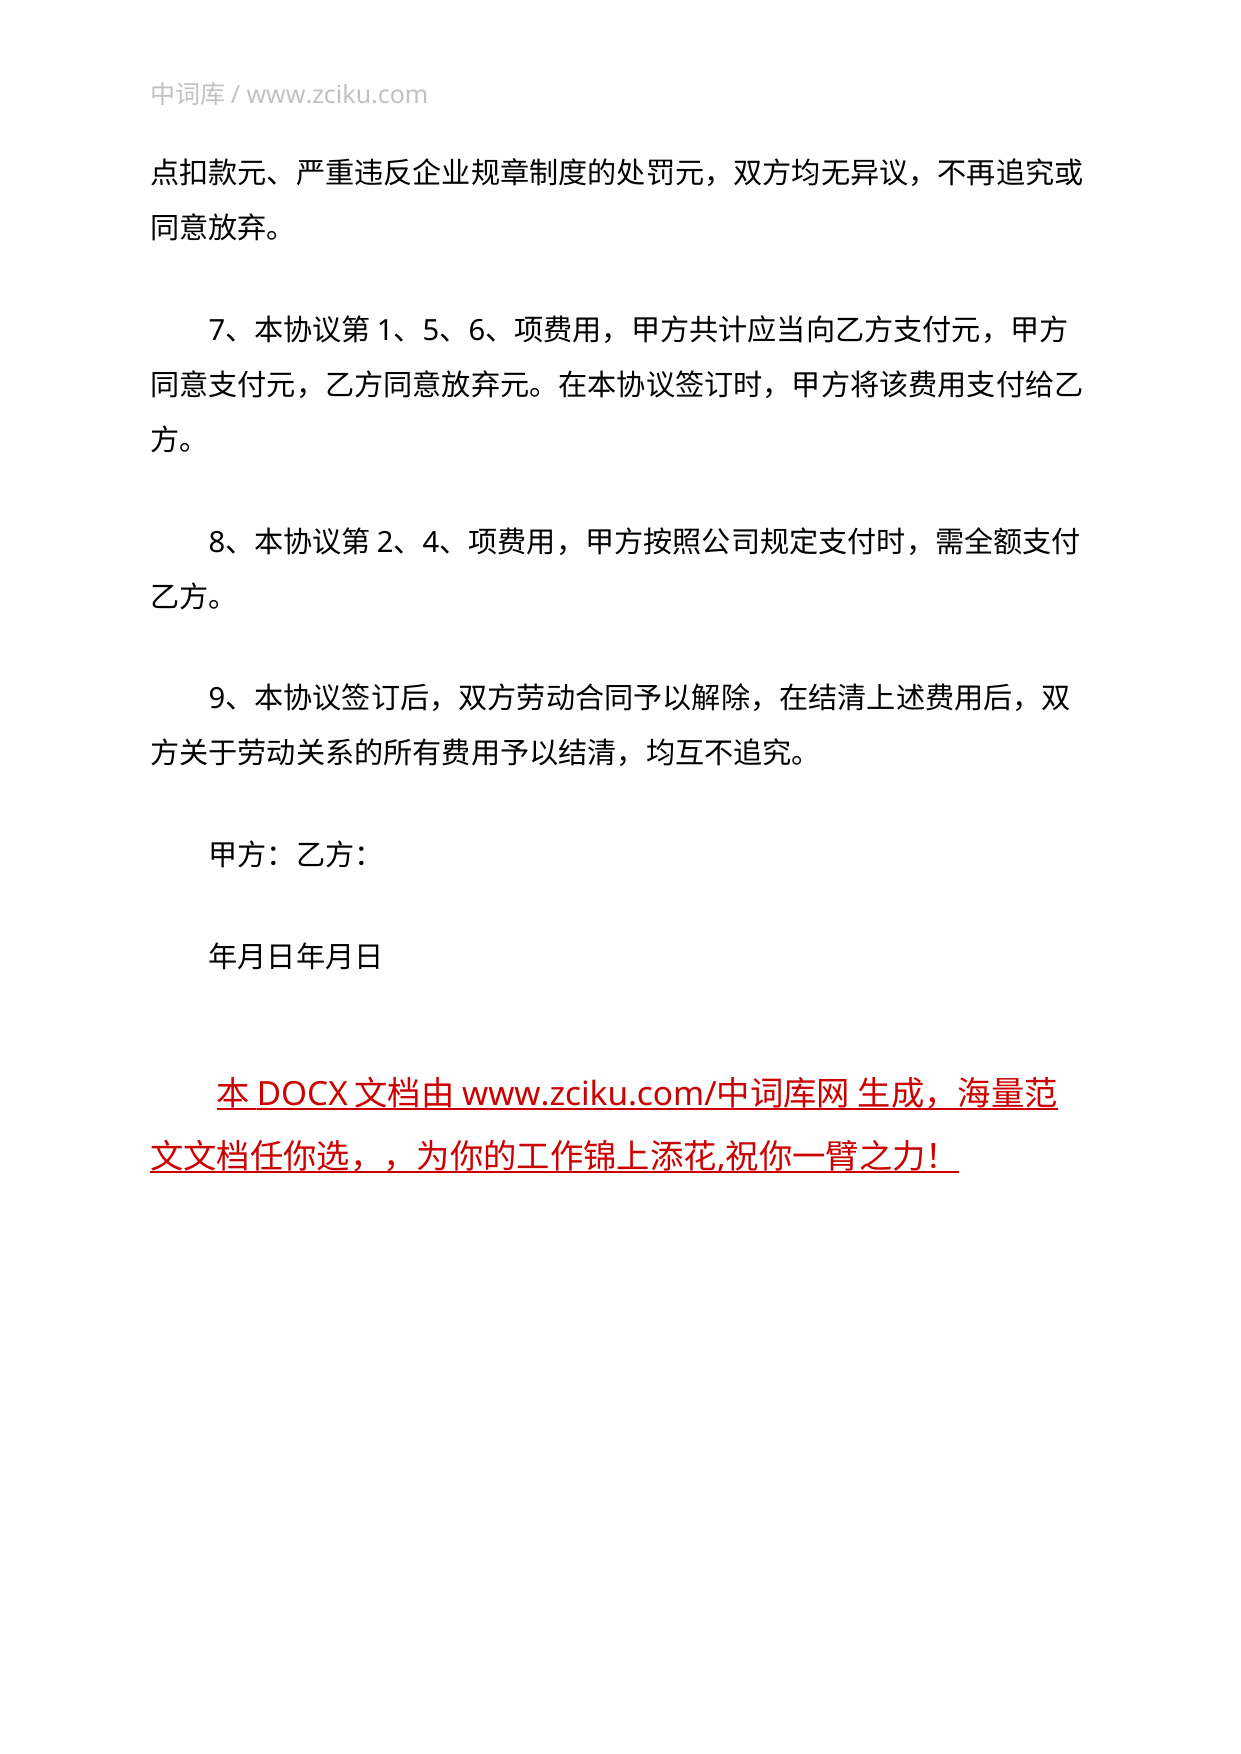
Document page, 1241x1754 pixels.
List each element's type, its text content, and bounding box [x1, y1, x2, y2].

text 8、本协议第2、4、项费用，甲方按照公司规定支付时，需全额支付乙方。 [150, 518, 1090, 616]
text 本DOCX文档由 www.zciku.com/中词库网 生成，海量范文文档任你选，，为你的工作锦上添花,祝你一臂之力！ [150, 1067, 1090, 1178]
text 9、本协议签订后，双方劳动合同予以解除，在结清上述费用后，双方关于劳动关系的所有费用予以结清，均互不追究。 [150, 675, 1090, 772]
text 甲方：乙方： [150, 832, 1090, 874]
text 年月日年月日 [150, 934, 1090, 976]
text 7、本协议第1、5、6、项费用，甲方共计应当向乙方支付元，甲方同意支付元，乙方同意放弃元。在本协议签订时，甲方将该费用支付给乙方。 [150, 307, 1090, 459]
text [150, 150, 1090, 247]
